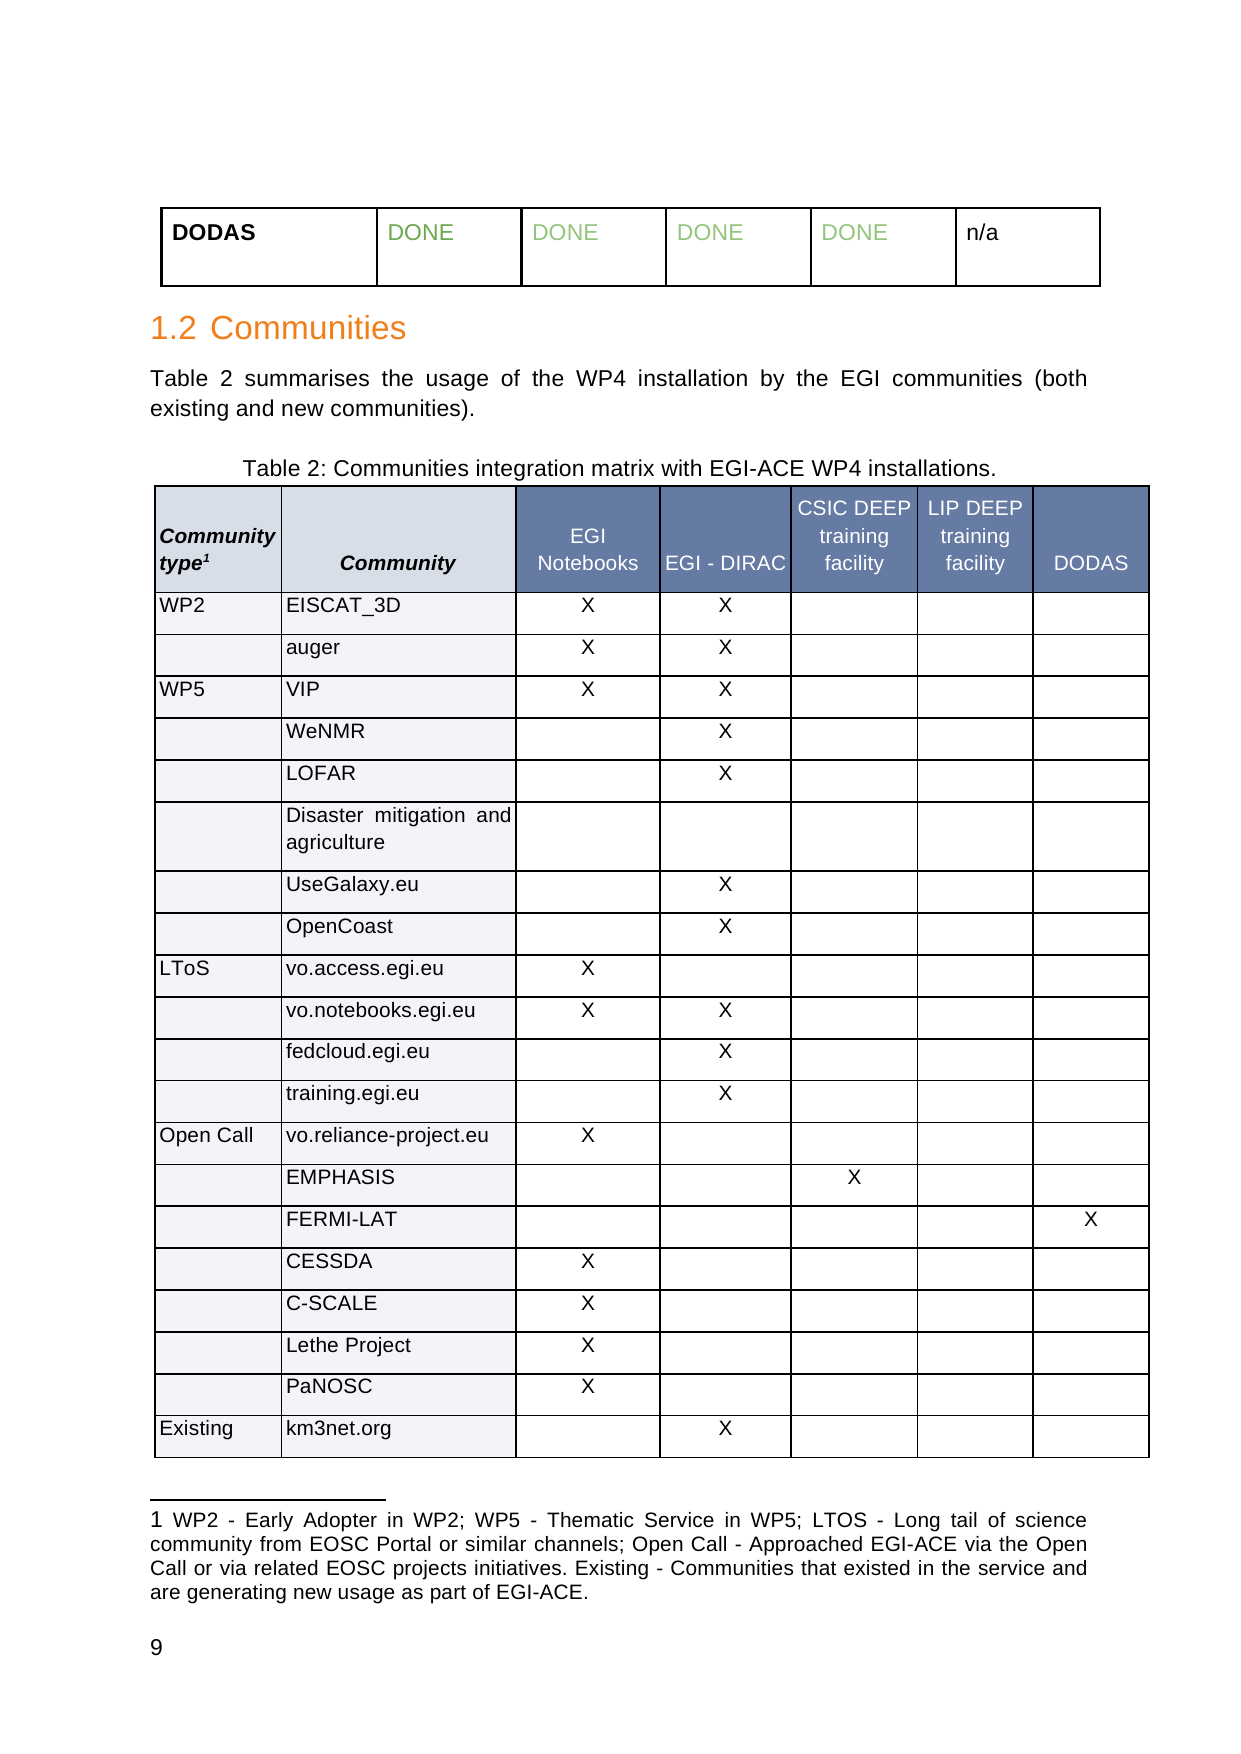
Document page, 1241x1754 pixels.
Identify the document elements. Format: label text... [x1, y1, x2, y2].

table_cell X [661, 593, 790, 633]
table_cell [1034, 761, 1148, 801]
table_cell [918, 1416, 1032, 1457]
table_cell [1034, 914, 1148, 954]
table_header EGI Notebooks [517, 487, 659, 592]
table_header DODAS [1034, 487, 1148, 592]
table_cell X [517, 635, 659, 675]
table_cell DODAS [163, 209, 376, 285]
table_cell X [517, 593, 659, 633]
table_cell X [517, 1375, 659, 1415]
table_cell [661, 1165, 790, 1205]
table_cell VIP [282, 677, 515, 717]
table_cell [918, 914, 1032, 954]
table_cell n/a [957, 209, 1099, 285]
table_cell X [661, 719, 790, 759]
table_cell [156, 1333, 281, 1373]
table_cell [792, 677, 917, 717]
table_cell LToS [156, 956, 281, 996]
table_cell X [661, 872, 790, 912]
table_cell [918, 719, 1032, 759]
table_cell [1034, 635, 1148, 675]
subtitle Communities [150, 308, 1090, 346]
table_cell [156, 635, 281, 675]
table_cell [156, 803, 281, 870]
table_cell [156, 1207, 281, 1247]
table_cell WeNMR [282, 719, 515, 759]
table_cell [1034, 956, 1148, 996]
table_cell [918, 872, 1032, 912]
table_cell DONE [667, 209, 810, 285]
table_cell [1034, 1040, 1148, 1080]
table_cell [156, 998, 281, 1038]
table_cell WP5 [156, 677, 281, 717]
table_cell fedcloud.egi.eu [282, 1040, 515, 1080]
table_cell [918, 1375, 1032, 1415]
table_cell [918, 1165, 1032, 1205]
table_cell X [517, 1123, 659, 1163]
table_cell [792, 803, 917, 870]
table_cell [792, 1040, 917, 1080]
table_cell [517, 803, 659, 870]
table_header EGI - DIRAC [661, 487, 790, 592]
table_cell X [517, 1249, 659, 1289]
table_cell OpenCoast [282, 914, 515, 954]
table_cell [792, 1123, 917, 1163]
table_cell [1034, 803, 1148, 870]
table_cell [517, 1416, 659, 1457]
table_cell vo.access.egi.eu [282, 956, 515, 996]
table_cell [918, 761, 1032, 801]
table_cell [156, 719, 281, 759]
table_cell [517, 872, 659, 912]
table_cell [517, 1081, 659, 1122]
text Table 2 summarises the usage of the WP4 installation by the EGI communities (both existing and new communities). [150, 364, 1090, 421]
table_cell [1034, 998, 1148, 1038]
table_cell DONE [523, 209, 665, 285]
table_cell X [661, 1081, 790, 1122]
table_cell [792, 1333, 917, 1373]
table_cell UseGalaxy.eu [282, 872, 515, 912]
table_cell [918, 677, 1032, 717]
table_header Community type [156, 487, 281, 592]
table_cell X [517, 956, 659, 996]
table_cell [792, 1291, 917, 1331]
table_cell auger [282, 635, 515, 675]
table_cell [918, 593, 1032, 633]
table_cell [1034, 1123, 1148, 1163]
table_cell C-SCALE [282, 1291, 515, 1331]
table_cell FERMI-LAT [282, 1207, 515, 1247]
table_cell [156, 872, 281, 912]
table_cell CESSDA [282, 1249, 515, 1289]
table_cell [517, 761, 659, 801]
table_cell [1034, 872, 1148, 912]
table_cell [792, 998, 917, 1038]
table_cell WP2 [156, 593, 281, 633]
table_cell vo.reliance-project.eu [282, 1123, 515, 1163]
table_cell [792, 956, 917, 996]
table_cell vo.notebooks.egi.eu [282, 998, 515, 1038]
table_cell DONE [378, 209, 520, 285]
table_cell [792, 914, 917, 954]
table_cell [918, 1291, 1032, 1331]
table_cell [156, 1291, 281, 1331]
table_cell [517, 1207, 659, 1247]
table_cell [918, 1249, 1032, 1289]
table_cell Disaster mitigation and agriculture [282, 803, 515, 870]
table_cell [918, 1081, 1032, 1122]
table_cell [792, 1416, 917, 1457]
table_cell X [1034, 1207, 1148, 1247]
table_cell [1034, 1333, 1148, 1373]
table_cell km3net.org [282, 1416, 515, 1457]
table_cell [517, 1165, 659, 1205]
table_cell X [661, 1416, 790, 1457]
table_header Community [282, 487, 515, 592]
table_cell [661, 1123, 790, 1163]
table_cell [918, 1207, 1032, 1247]
table_cell [792, 1081, 917, 1122]
table_cell X [792, 1165, 917, 1205]
table_cell X [517, 1291, 659, 1331]
table_cell [918, 803, 1032, 870]
table_cell [661, 1249, 790, 1289]
table_cell [661, 1375, 790, 1415]
table_cell [792, 719, 917, 759]
table_header LIP DEEP training facility [918, 487, 1032, 592]
table_cell [517, 1040, 659, 1080]
table_cell [1034, 677, 1148, 717]
table_cell [156, 1040, 281, 1080]
table_cell [156, 1081, 281, 1122]
table_cell X [661, 635, 790, 675]
table_cell [918, 998, 1032, 1038]
table_cell Open Call [156, 1123, 281, 1163]
table_cell [1034, 1375, 1148, 1415]
table_cell training.egi.eu [282, 1081, 515, 1122]
table_cell [156, 1165, 281, 1205]
table_cell [792, 1207, 917, 1247]
table_cell [661, 803, 790, 870]
table_cell X [661, 1040, 790, 1080]
table_cell X [661, 677, 790, 717]
table_cell [918, 1040, 1032, 1080]
table_cell [661, 956, 790, 996]
table_cell X [517, 1333, 659, 1373]
table_cell [1034, 719, 1148, 759]
table_cell [792, 1375, 917, 1415]
table_cell [156, 1249, 281, 1289]
table_cell [918, 1333, 1032, 1373]
table_cell [792, 1249, 917, 1289]
table_cell [1034, 1165, 1148, 1205]
table_cell X [517, 998, 659, 1038]
table_cell [661, 1333, 790, 1373]
table_cell X [661, 761, 790, 801]
table_cell [792, 593, 917, 633]
table_cell [1034, 593, 1148, 633]
table_cell [661, 1207, 790, 1247]
table_cell [156, 1375, 281, 1415]
table_cell EMPHASIS [282, 1165, 515, 1205]
table_cell [156, 914, 281, 954]
table_cell X [517, 677, 659, 717]
table_cell X [661, 914, 790, 954]
table_cell Lethe Project [282, 1333, 515, 1373]
table_header CSIC DEEP training facility [792, 487, 917, 592]
table_cell EISCAT_3D [282, 593, 515, 633]
table_cell [517, 914, 659, 954]
table_cell [918, 1123, 1032, 1163]
table_cell [792, 872, 917, 912]
table_cell [1034, 1416, 1148, 1457]
table_cell [517, 719, 659, 759]
table_cell Existing [156, 1416, 281, 1457]
table_cell [1034, 1249, 1148, 1289]
table_cell [1034, 1081, 1148, 1122]
table_cell DONE [812, 209, 955, 285]
table_cell [792, 635, 917, 675]
table_cell [918, 635, 1032, 675]
table_cell PaNOSC [282, 1375, 515, 1415]
table_cell [1034, 1291, 1148, 1331]
table_cell [792, 761, 917, 801]
table_cell LOFAR [282, 761, 515, 801]
table_cell [918, 956, 1032, 996]
table_cell X [661, 998, 790, 1038]
table_cell [156, 761, 281, 801]
text Table 2: Communities integration matrix with EGI-ACE WP4 installations. [150, 455, 1090, 481]
table_cell [661, 1291, 790, 1331]
